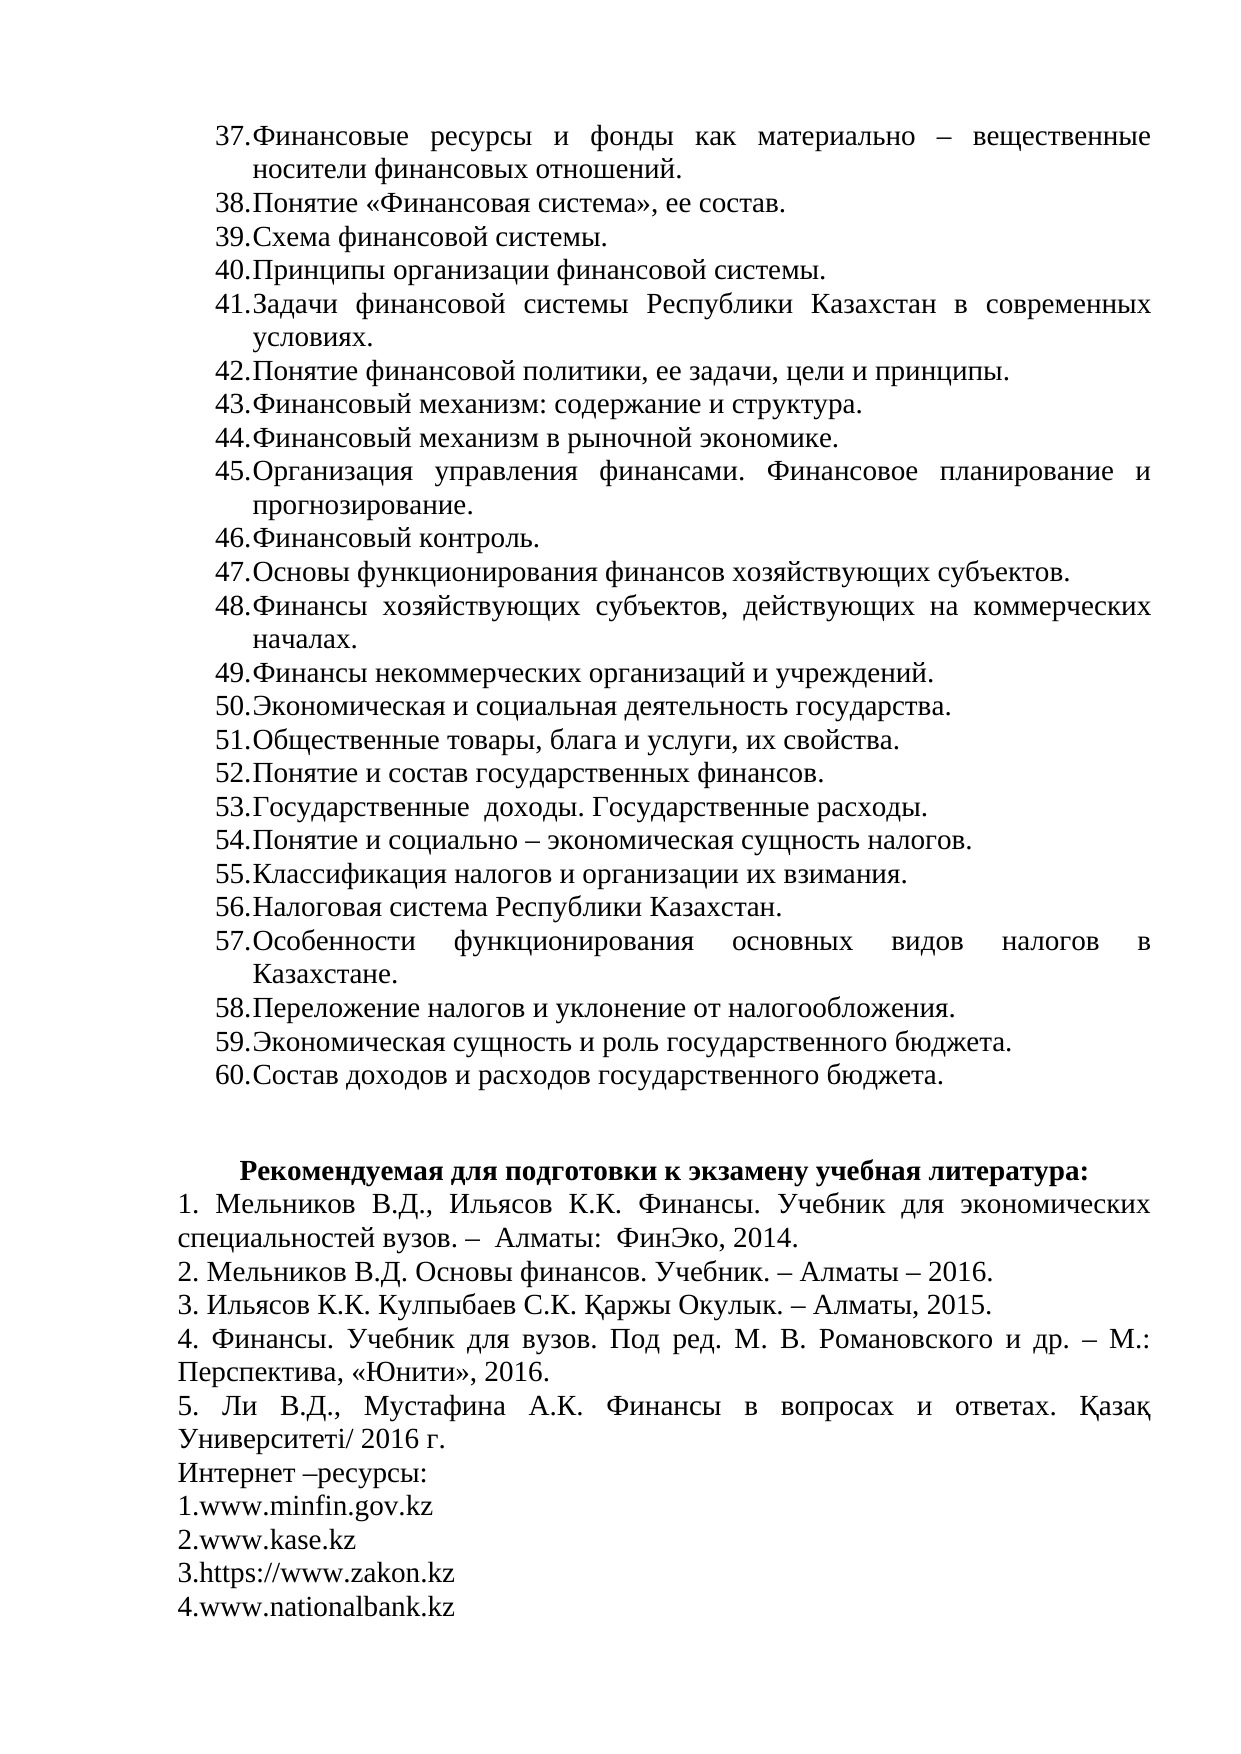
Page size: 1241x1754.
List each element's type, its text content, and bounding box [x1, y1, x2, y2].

text 4.www.nationalbank.kz [177, 1589, 1152, 1623]
list Классификация налогов и организации их взимания. [215, 856, 1152, 889]
list Общественные товары, блага и услуги, их свойства. [215, 722, 1152, 755]
list Понятие «Финансовая система», ее состав. [215, 185, 1152, 219]
list Финансовый контроль. [215, 521, 1152, 554]
list Налоговая система Республики Казахстан. [215, 889, 1152, 923]
list Основы функционирования финансов хозяйствующих субъектов. [215, 554, 1152, 588]
text Рекомендуемая для подготовки к экзамену учебная литература: [177, 1153, 1152, 1187]
text 3. Ильясов К.К. Кулпыбаев С.К. Қаржы Окулык. – Алматы, 2015. [177, 1287, 1152, 1321]
list Задачи финансовой системы Республики Казахстан в современных условиях. [215, 286, 1152, 353]
list Особенности функционирования основных видов налогов в Казахстане. [215, 923, 1152, 990]
list Финансовые ресурсы и фонды как материально – вещественные носители финансовых отношений. [215, 118, 1152, 185]
list Государственные доходы. Государственные расходы. [215, 789, 1152, 822]
list Финансы некоммерческих организаций и учреждений. [215, 655, 1152, 688]
list Схема финансовой системы. [215, 219, 1152, 252]
list Финансы хозяйствующих субъектов, действующих на коммерческих началах. [215, 588, 1152, 655]
list Понятие финансовой политики, ее задачи, цели и принципы. [215, 353, 1152, 386]
text 4. Финансы. Учебник для вузов. Под ред. М. В. Романовского и др. – М.: Перспектива, «Юнити», 2016. [177, 1321, 1152, 1388]
list Состав доходов и расходов государственного бюджета. [215, 1057, 1152, 1091]
text 2. Мельников В.Д. Основы финансов. Учебник. – Алматы – 2016. [177, 1254, 1152, 1287]
list Финансовый механизм в рыночной экономике. [215, 420, 1152, 453]
text 1.www.minfin.gov.kz [177, 1488, 1152, 1522]
list Понятие и социально – экономическая сущность налогов. [215, 822, 1152, 856]
list Экономическая сущность и роль государственного бюджета. [215, 1024, 1152, 1057]
text 3.https://www.zakon.kz [177, 1556, 1152, 1589]
text 2.www.kase.kz [177, 1522, 1152, 1556]
list Организация управления финансами. Финансовое планирование и прогнозирование. [215, 453, 1152, 521]
list Переложение налогов и уклонение от налогообложения. [215, 990, 1152, 1024]
text Интернет –ресурсы: [177, 1455, 1152, 1488]
list Понятие и состав государственных финансов. [215, 755, 1152, 789]
list Принципы организации финансовой системы. [215, 252, 1152, 286]
text 5. Ли В.Д., Мустафина А.К. Финансы в вопросах и ответах. Қазақ Университеті/ 2016 г. [177, 1388, 1152, 1455]
list Финансовый механизм: содержание и структура. [215, 386, 1152, 420]
list Экономическая и социальная деятельность государства. [215, 688, 1152, 722]
text 1. Мельников В.Д., Ильясов К.К. Финансы. Учебник для экономических специальностей вузов. – Алматы: ФинЭко, 2014. [177, 1187, 1152, 1254]
